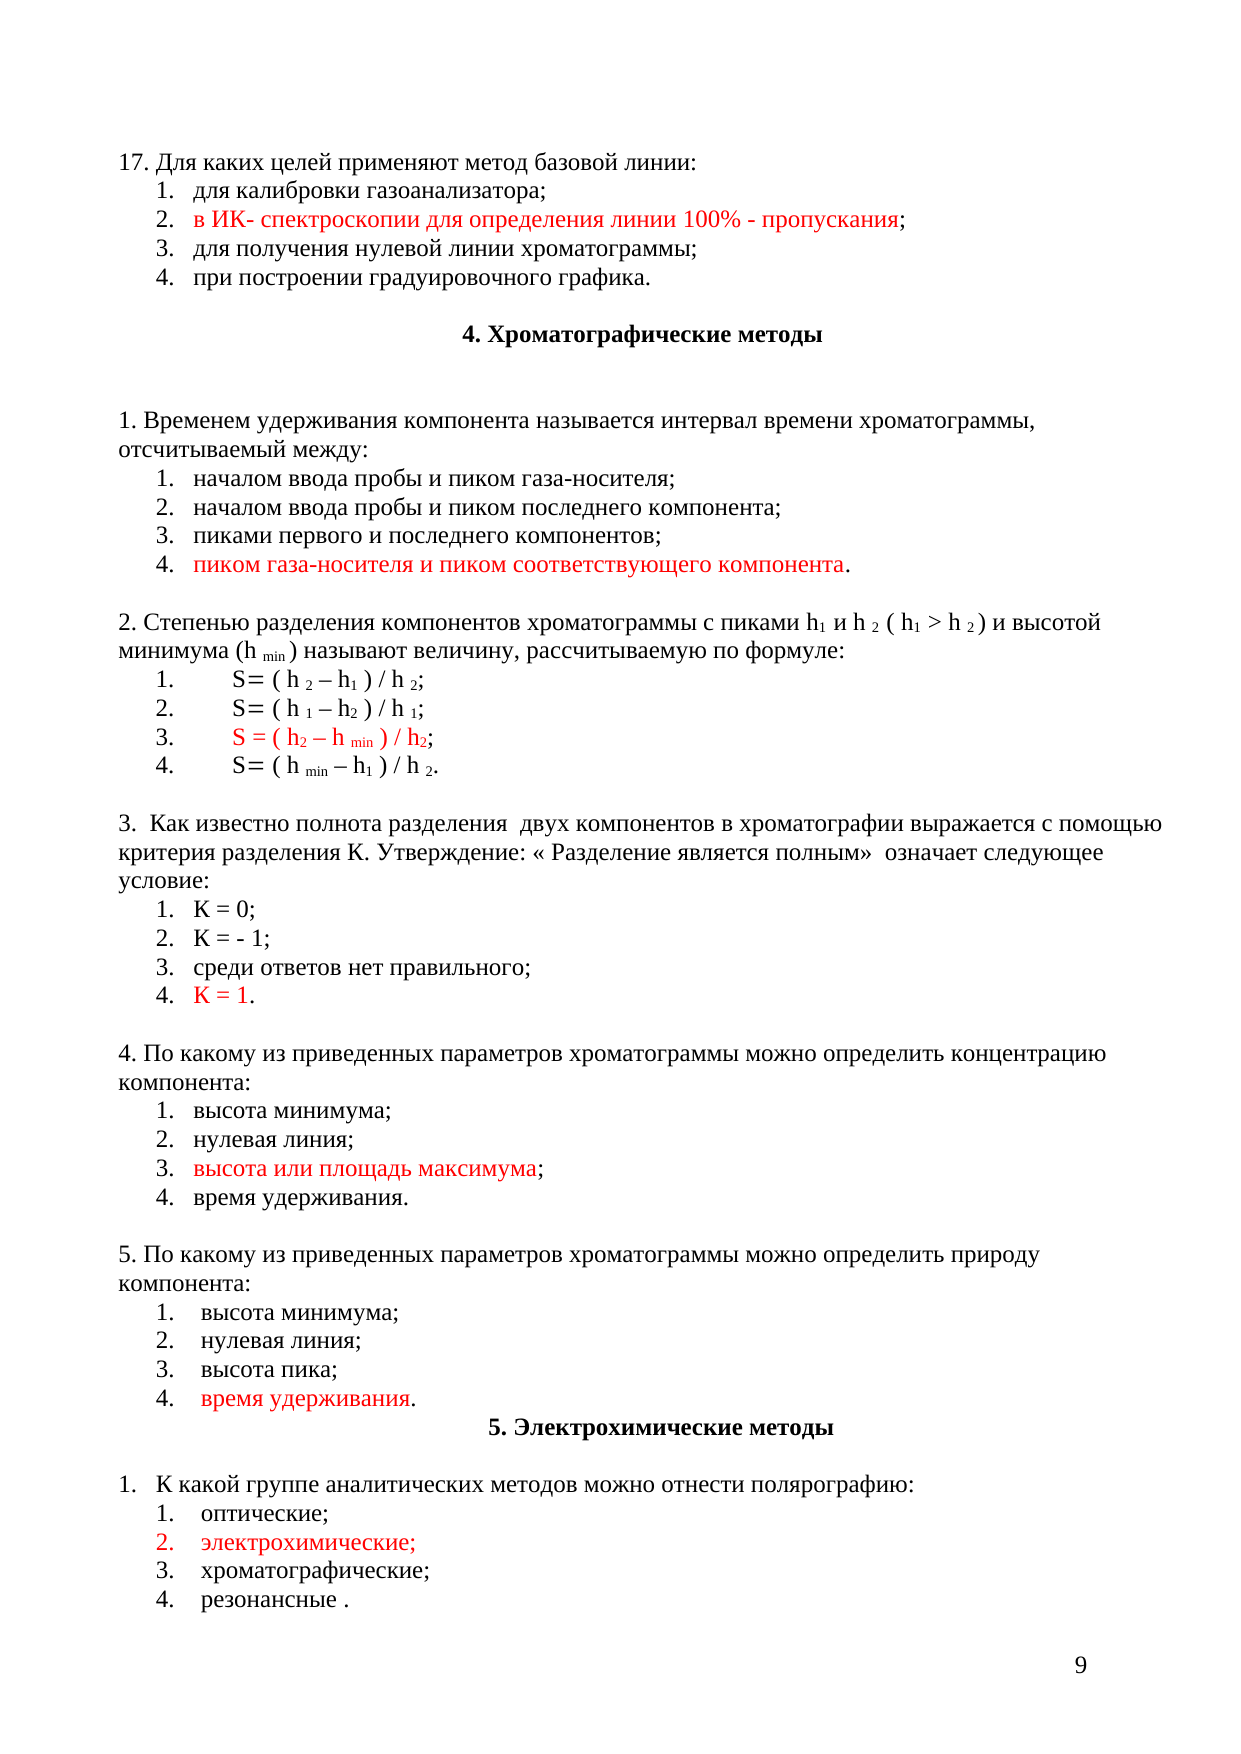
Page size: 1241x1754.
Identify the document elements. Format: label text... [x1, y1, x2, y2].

list S ( h 1 – h2 ) / h 1; [155, 693, 1167, 722]
text 5. По какому из приведенных параметров хроматограммы можно определить природу компонента: [118, 1239, 1167, 1297]
list нулевая линия; [156, 1326, 1167, 1354]
text 1. Временем удерживания компонента называется интервал времени хроматограммы, отсчитываемый между: [118, 406, 1167, 463]
list резонансные . [156, 1584, 1167, 1613]
list нулевая линия; [156, 1124, 1167, 1153]
list началом ввода пробы и пиком последнего компонента; [156, 492, 1167, 521]
list для получения нулевой линии хроматограммы; [156, 233, 1167, 262]
list высота или площадь максимума; [156, 1153, 1167, 1182]
list пиком газа-носителя и пиком соответствующего компонента. [156, 549, 1167, 578]
list среди ответов нет правильного; [156, 952, 1167, 981]
text 5. Электрохимические методы [156, 1412, 1167, 1441]
list оптические; [156, 1498, 1167, 1527]
text 17. Для каких целей применяют метод базовой линии: [118, 147, 1167, 176]
list S = ( h2 – h min ) / h2; [155, 722, 1167, 751]
list для калибровки газоанализатора; [156, 176, 1167, 204]
list S ( h min – h1 ) / h 2. [155, 751, 1167, 779]
list высота минимума; [156, 1297, 1167, 1326]
list К = - 1; [156, 923, 1167, 952]
list высота минимума; [156, 1096, 1167, 1124]
list при построении градуировочного графика. [156, 262, 1167, 291]
list время удерживания. [156, 1383, 1167, 1412]
list началом ввода пробы и пиком газа-носителя; [156, 463, 1167, 492]
list S ( h 2 – h1 ) / h 2; [155, 664, 1167, 693]
text 2. Степенью разделения компонентов хроматограммы с пиками h1 и h 2 ( h1 > h 2 ) и высотой минимума (h min ) называют величину, рассчитываемую по формуле: [118, 607, 1167, 664]
list время удерживания. [156, 1182, 1167, 1211]
list пиками первого и последнего компонентов; [156, 521, 1167, 549]
list электрохимические; [156, 1527, 1167, 1556]
text 3. Как известно полнота разделения двух компонентов в хроматографии выражается с помощью критерия разделения К. Утверждение: « Разделение является полным» означает следующее условие: [118, 808, 1167, 894]
list в ИК- спектроскопии для определения линии 100% - пропускания; [156, 204, 1167, 233]
list К = 1. [156, 981, 1167, 1009]
list хроматографические; [156, 1556, 1167, 1584]
text 4. Хроматографические методы [118, 319, 1167, 348]
list высота пика; [156, 1354, 1167, 1383]
list К = 0; [156, 894, 1167, 923]
list К какой группе аналитических методов можно отнести полярографию: [118, 1469, 1167, 1498]
text 4. По какому из приведенных параметров хроматограммы можно определить концентрацию компонента: [118, 1038, 1167, 1096]
